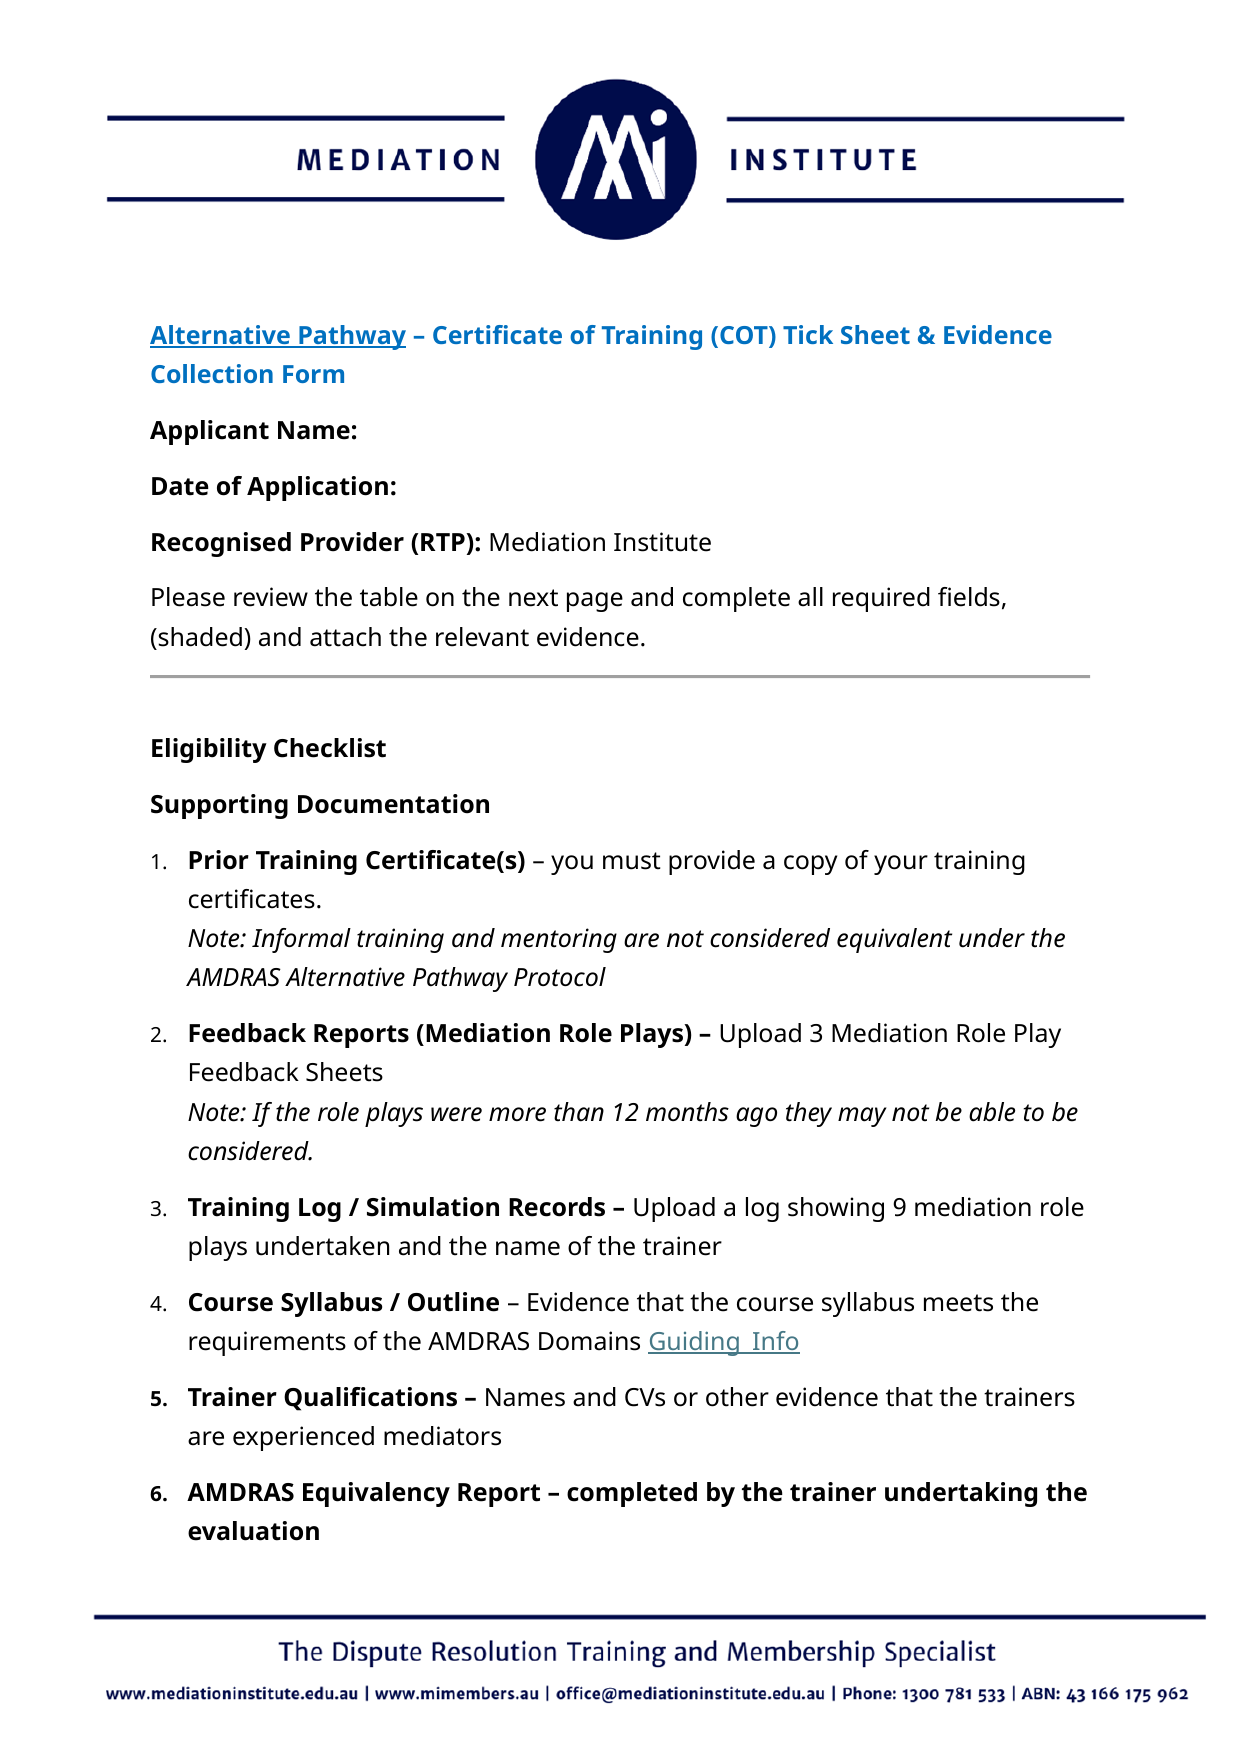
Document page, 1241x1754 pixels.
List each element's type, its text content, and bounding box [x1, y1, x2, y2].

text Alternative Pathway – Certificate of Training (COT) Tick Sheet & Evidence Collection Form [150, 317, 1090, 391]
list Course Syllabus / Outline – Evidence that the course syllabus meets the requirements of the AMDRAS Domains Guiding_Info [150, 1284, 1090, 1357]
text Eligibility Checklist [150, 731, 1090, 765]
text Date of Application: [150, 468, 1090, 502]
text Please review the table on the next page and complete all required fields, (shaded) and attach the relevant evidence. [150, 580, 1090, 653]
list Prior Training Certificate(s) – you must provide a copy of your training certificates. Note: Informal training and mentoring are not considered equivalent under the AMDRAS Alternative Pathway Protocol [150, 842, 1090, 994]
text Applicant Name: [150, 412, 1090, 447]
text Supporting Documentation [150, 787, 1090, 821]
list Feedback Reports (Mediation Role Plays) – Upload 3 Mediation Role Play Feedback Sheets Note: If the role plays were more than 12 months ago they may not be able to be considered. [150, 1016, 1090, 1167]
picture [0, 0, 1234, 1746]
list AMDRAS Equivalency Report – completed by the trainer undertaking the evaluation [150, 1474, 1090, 1547]
text Recognised Provider (RTP): Mediation Institute [150, 524, 1090, 558]
list Trainer Qualifications – Names and CVs or other evidence that the trainers are experienced mediators [150, 1379, 1090, 1452]
list Training Log / Simulation Records – Upload a log showing 9 mediation role plays undertaken and the name of the trainer [150, 1189, 1090, 1262]
